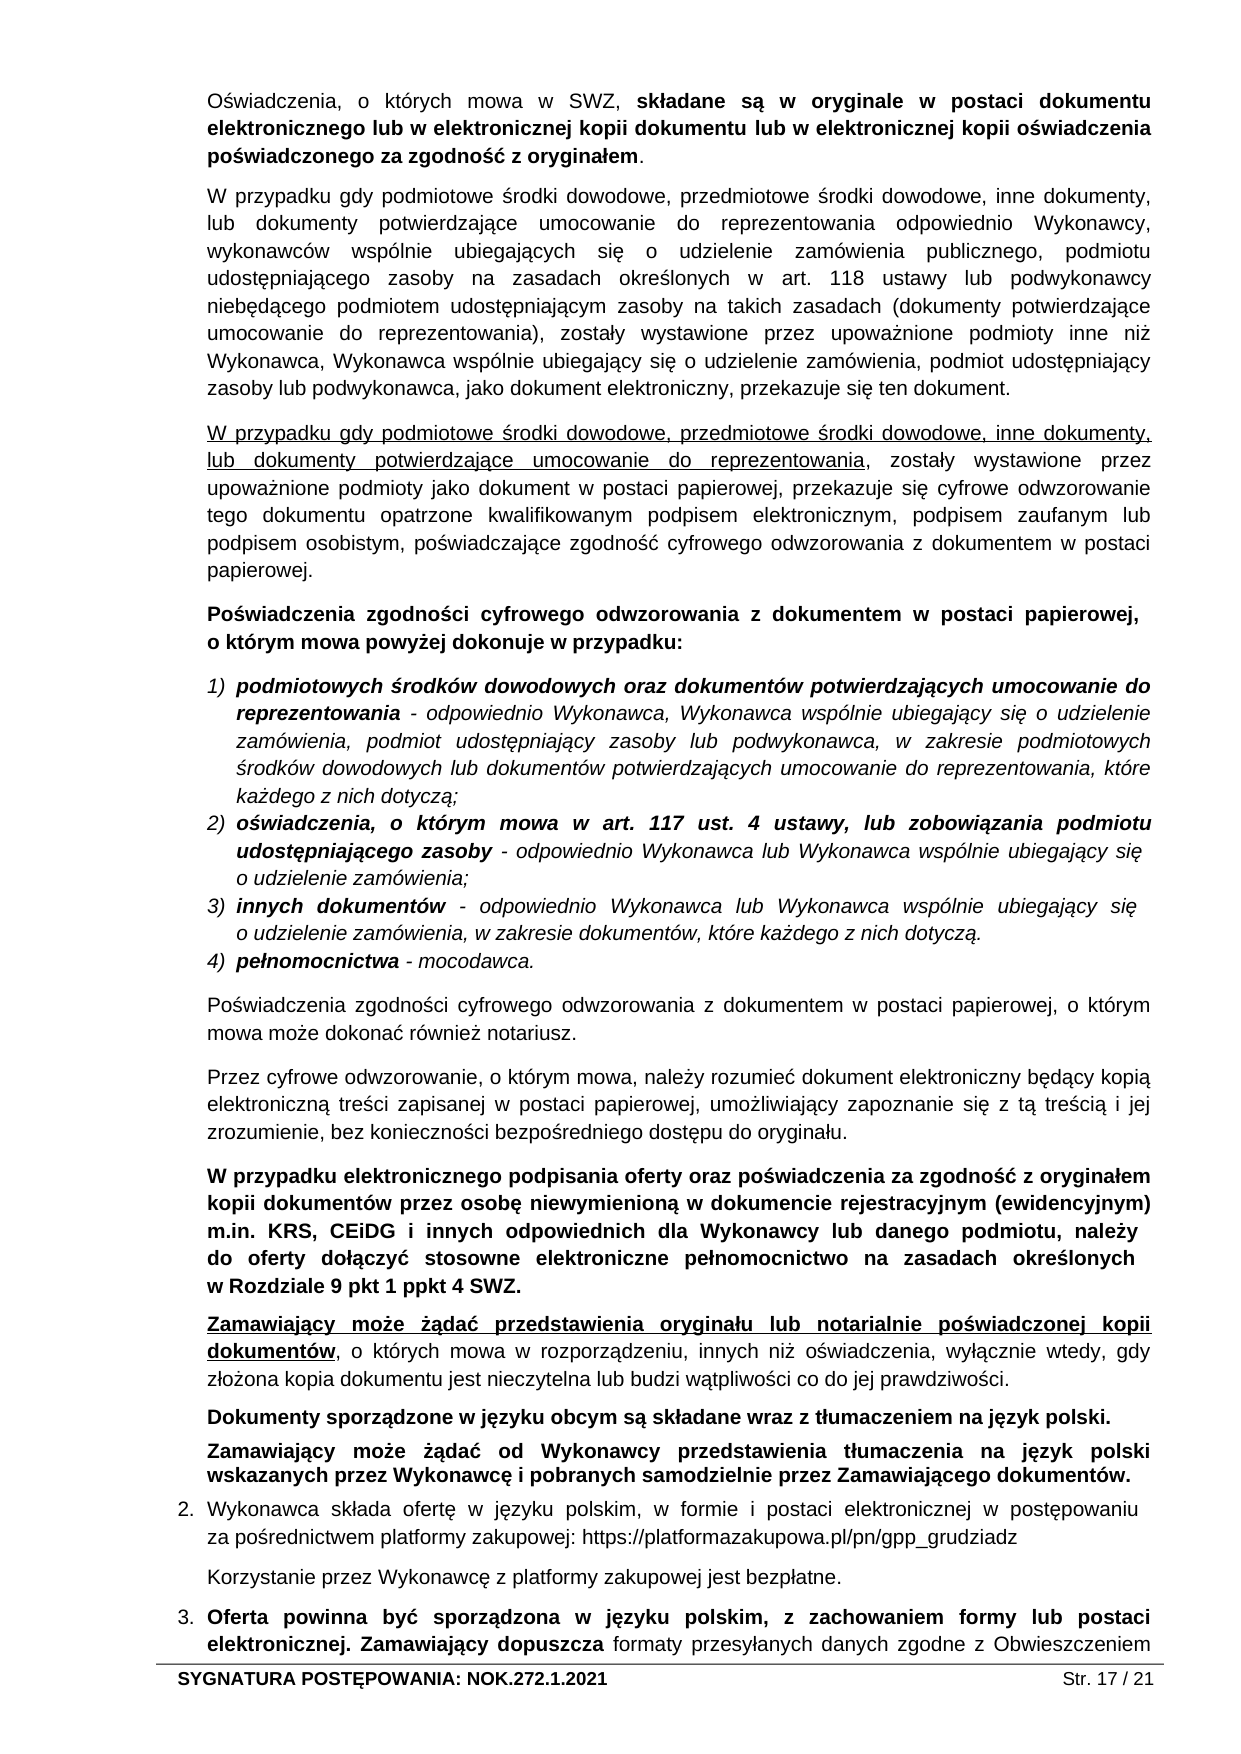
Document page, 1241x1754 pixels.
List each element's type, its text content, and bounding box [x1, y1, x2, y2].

text Korzystanie przez Wykonawcę z platformy zakupowej jest bezpłatne. [207, 1565, 1152, 1589]
text Poświadczenia zgodności cyfrowego odwzorowania z dokumentem w postaci papierowej, o którym mowa powyżej dokonuje w przypadku: [207, 602, 1152, 653]
text Dokumenty sporządzone w języku obcym są składane wraz z tłumaczeniem na język polski. [177, 1404, 1152, 1428]
text Poświadczenia zgodności cyfrowego odwzorowania z dokumentem w postaci papierowej, o którym mowa może dokonać również notariusz. [207, 993, 1152, 1044]
text Zamawiający może żądać od Wykonawcy przedstawienia tłumaczenia na język polski wskazanych przez Wykonawcę i pobranych samodzielnie przez Zamawiającego dokumentów. [207, 1439, 1152, 1487]
list Wykonawca składa ofertę w języku polskim, w formie i postaci elektronicznej w postępowaniu za pośrednictwem platformy zakupowej: https://platformazakupowa.pl/pn/gpp_grudziadz [177, 1497, 1152, 1549]
list innych dokumentów - odpowiednio Wykonawca lub Wykonawca wspólnie ubiegający się o udzielenie zamówienia, w zakresie dokumentów, które każdego z nich dotyczą. [207, 894, 1152, 945]
text Oświadczenia, o których mowa w SWZ, składane są w oryginale w postaci dokumentu elektronicznego lub w elektronicznej kopii dokumentu lub w elektronicznej kopii oświadczenia poświadczonego za zgodność z oryginałem. [207, 89, 1152, 168]
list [177, 1605, 1152, 1656]
text W przypadku gdy podmiotowe środki dowodowe, przedmiotowe środki dowodowe, inne dokumenty, lub dokumenty potwierdzające umocowanie do reprezentowania odpowiednio Wykonawcy, wykonawców wspólnie ubiegających się o udzielenie zamówienia publicznego, podmiotu udostępniającego zasoby na zasadach określonych w art. 118 ustawy lub podwykonawcy niebędącego podmiotem udostępniającym zasoby na takich zasadach (dokumenty potwierdzające umocowanie do reprezentowania), zostały wystawione przez upoważnione podmioty inne niż Wykonawca, Wykonawca wspólnie ubiegający się o udzielenie zamówienia, podmiot udostępniający zasoby lub podwykonawca, jako dokument elektroniczny, przekazuje się ten dokument. [207, 184, 1152, 400]
text Przez cyfrowe odwzorowanie, o którym mowa, należy rozumieć dokument elektroniczny będący kopią elektroniczną treści zapisanej w postaci papierowej, umożliwiający zapoznanie się z tą treścią i jej zrozumienie, bez konieczności bezpośredniego dostępu do oryginału. [207, 1064, 1152, 1143]
list podmiotowych środków dowodowych oraz dokumentów potwierdzających umocowanie do reprezentowania - odpowiednio Wykonawca, Wykonawca wspólnie ubiegający się o udzielenie zamówienia, podmiot udostępniający zasoby lub podwykonawca, w zakresie podmiotowych środków dowodowych lub dokumentów potwierdzających umocowanie do reprezentowania, które każdego z nich dotyczą; [207, 674, 1152, 808]
list oświadczenia, o którym mowa w art. 117 ust. 4 ustawy, lub zobowiązania podmiotu udostępniającego zasoby - odpowiednio Wykonawca lub Wykonawca wspólnie ubiegający się o udzielenie zamówienia; [207, 811, 1152, 890]
text Zamawiający może żądać przedstawienia oryginału lub notarialnie poświadczonej kopii dokumentów, o których mowa w rozporządzeniu, innych niż oświadczenia, wyłącznie wtedy, gdy złożona kopia dokumentu jest nieczytelna lub budzi wątpliwości co do jej prawdziwości. [207, 1312, 1152, 1333]
list pełnomocnictwa - mocodawca. [207, 949, 1152, 973]
text W przypadku gdy podmiotowe środki dowodowe, przedmiotowe środki dowodowe, inne dokumenty, lub dokumenty potwierdzające umocowanie do reprezentowania, zostały wystawione przez upoważnione podmioty jako dokument w postaci papierowej, przekazuje się cyfrowe odwzorowanie tego dokumentu opatrzone kwalifikowanym podpisem elektronicznym, podpisem zaufanym lub podpisem osobistym, poświadczające zgodność cyfrowego odwzorowania z dokumentem w postaci papierowej. [207, 442, 1152, 582]
text Zamawiający może żądać przedstawienia oryginału lub notarialnie poświadczonej kopii dokumentów, o których mowa w rozporządzeniu, innych niż oświadczenia, wyłącznie wtedy, gdy złożona kopia dokumentu jest nieczytelna lub budzi wątpliwości co do jej prawdziwości. [207, 1334, 1152, 1391]
text W przypadku elektronicznego podpisania oferty oraz poświadczenia za zgodność z oryginałem kopii dokumentów przez osobę niewymienioną w dokumencie rejestracyjnym (ewidencyjnym) m.in. KRS, CEiDG i innych odpowiednich dla Wykonawcy lub danego podmiotu, należy do oferty dołączyć stosowne elektroniczne pełnomocnictwo na zasadach określonych w Rozdziale 9 pkt 1 ppkt 4 SWZ. [207, 1164, 1152, 1298]
